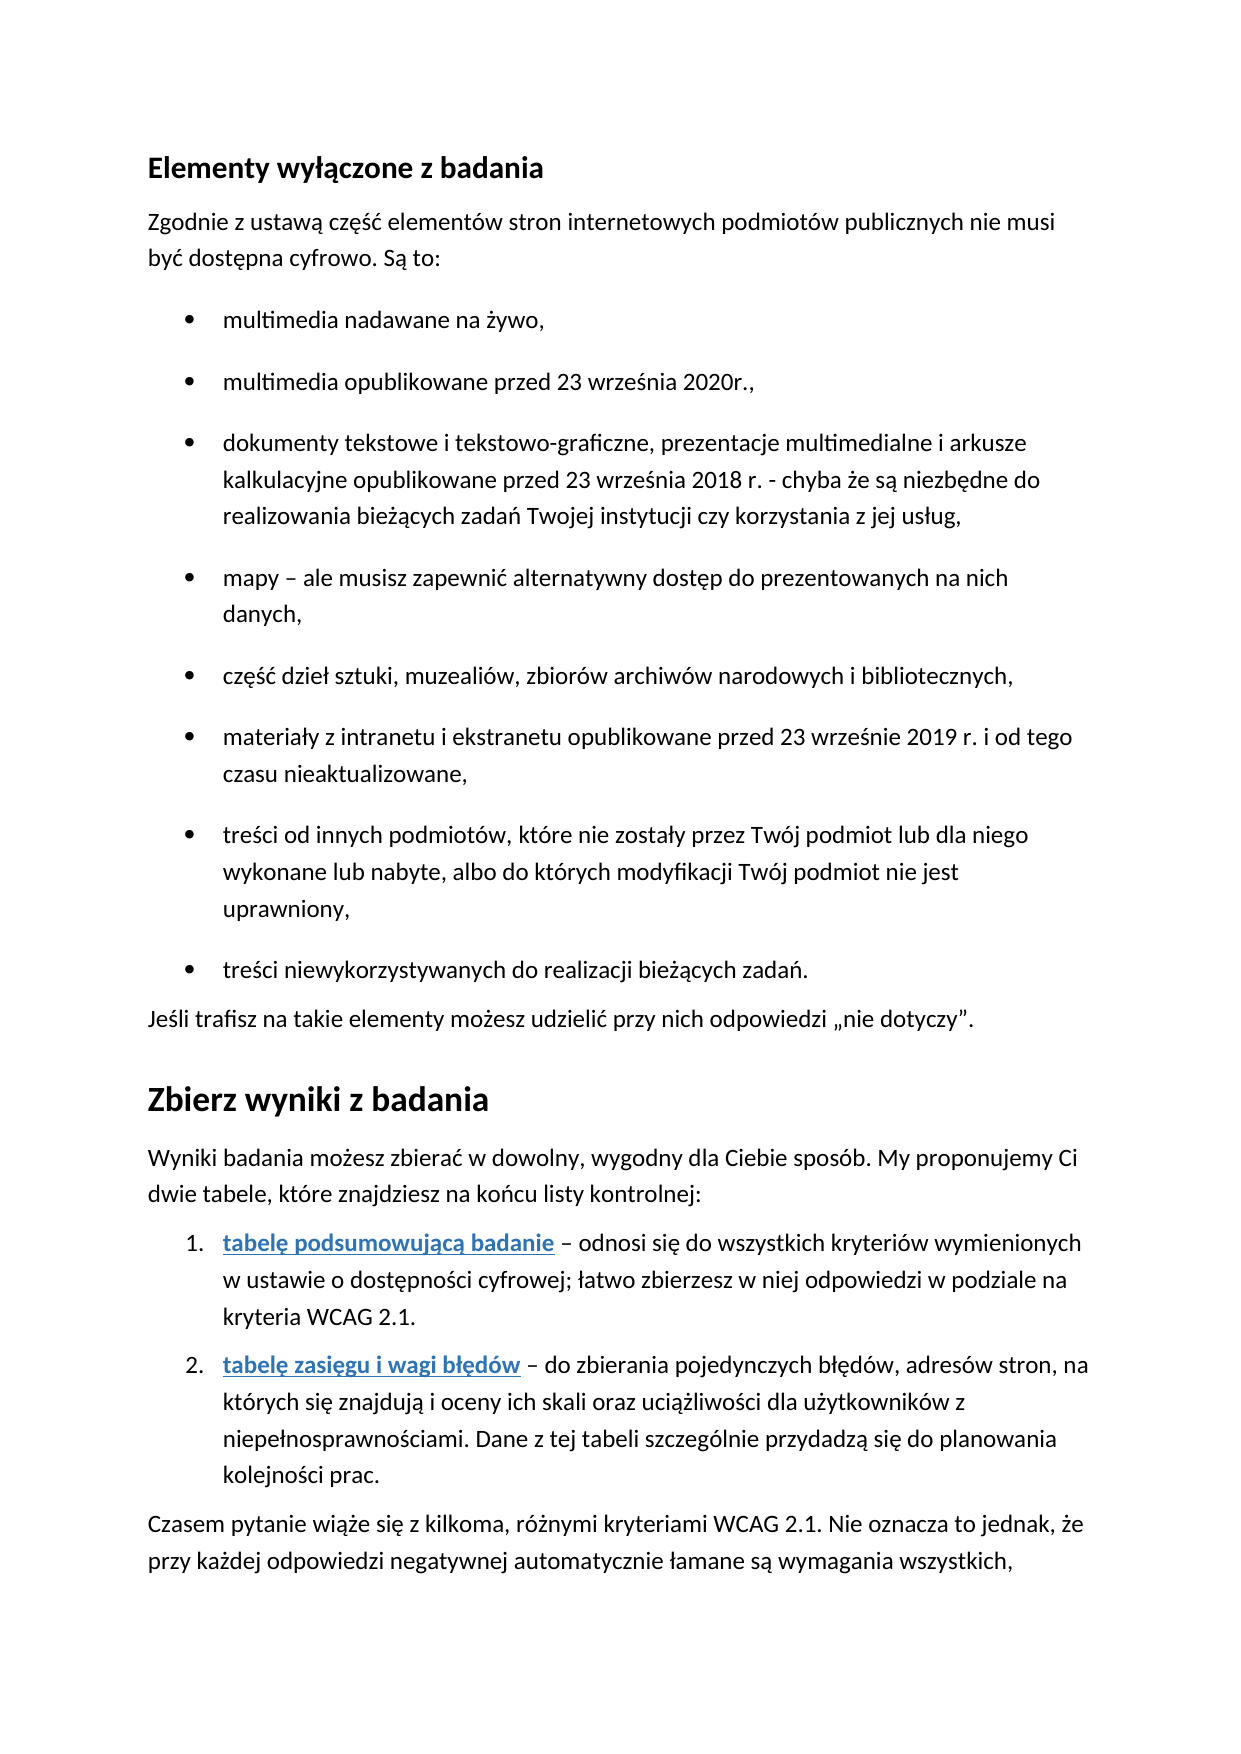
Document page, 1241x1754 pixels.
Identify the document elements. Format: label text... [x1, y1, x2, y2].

list dokumenty tekstowe i tekstowo-graficzne, prezentacje multimedialne i arkusze kalkulacyjne opublikowane przed 23 września 2018 r. - chyba że są niezbędne do realizowania bieżących zadań Twojej instytucji czy korzystania z jej usług, [185, 427, 1092, 531]
list materiały z intranetu i ekstranetu opublikowane przed 23 wrześnie 2019 r. i od tego czasu nieaktualizowane, [185, 722, 1092, 789]
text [148, 1508, 1092, 1576]
text Jeśli trafisz na takie elementy możesz udzielić przy nich odpowiedzi „nie dotyczy”. [148, 1003, 1092, 1034]
list multimedia opublikowane przed 23 września 2020r., [185, 366, 1092, 396]
text Zgodnie z ustawą część elementów stron internetowych podmiotów publicznych nie musi być dostępna cyfrowo. Są to: [148, 206, 1092, 273]
list multimedia nadawane na żywo, [185, 304, 1092, 334]
list tabelę zasięgu i wagi błędów – do zbierania pojedynczych błędów, adresów stron, na których się znajdują i oceny ich skali oraz uciążliwości dla użytkowników z niepełnosprawnościami. Dane z tej tabeli szczególnie przydadzą się do planowania kolejności prac. [185, 1350, 1092, 1490]
list część dzieł sztuki, muzealiów, zbiorów archiwów narodowych i bibliotecznych, [185, 660, 1092, 691]
subtitle Zbierz wyniki z badania [148, 1077, 1092, 1121]
list mapy – ale musisz zapewnić alternatywny dostęp do prezentowanych na nich danych, [185, 562, 1092, 629]
subtitle Elementy wyłączone z badania [148, 148, 1092, 186]
text Wyniki badania możesz zbierać w dowolny, wygodny dla Ciebie sposób. My proponujemy Ci dwie tabele, które znajdziesz na końcu listy kontrolnej: [148, 1142, 1092, 1209]
list tabelę podsumowującą badanie – odnosi się do wszystkich kryteriów wymienionych w ustawie o dostępności cyfrowej; łatwo zbierzesz w niej odpowiedzi w podziale na kryteria WCAG 2.1. [185, 1227, 1092, 1331]
list treści niewykorzystywanych do realizacji bieżących zadań. [185, 954, 1092, 985]
list treści od innych podmiotów, które nie zostały przez Twój podmiot lub dla niego wykonane lub nabyte, albo do których modyfikacji Twój podmiot nie jest uprawniony, [185, 820, 1092, 923]
